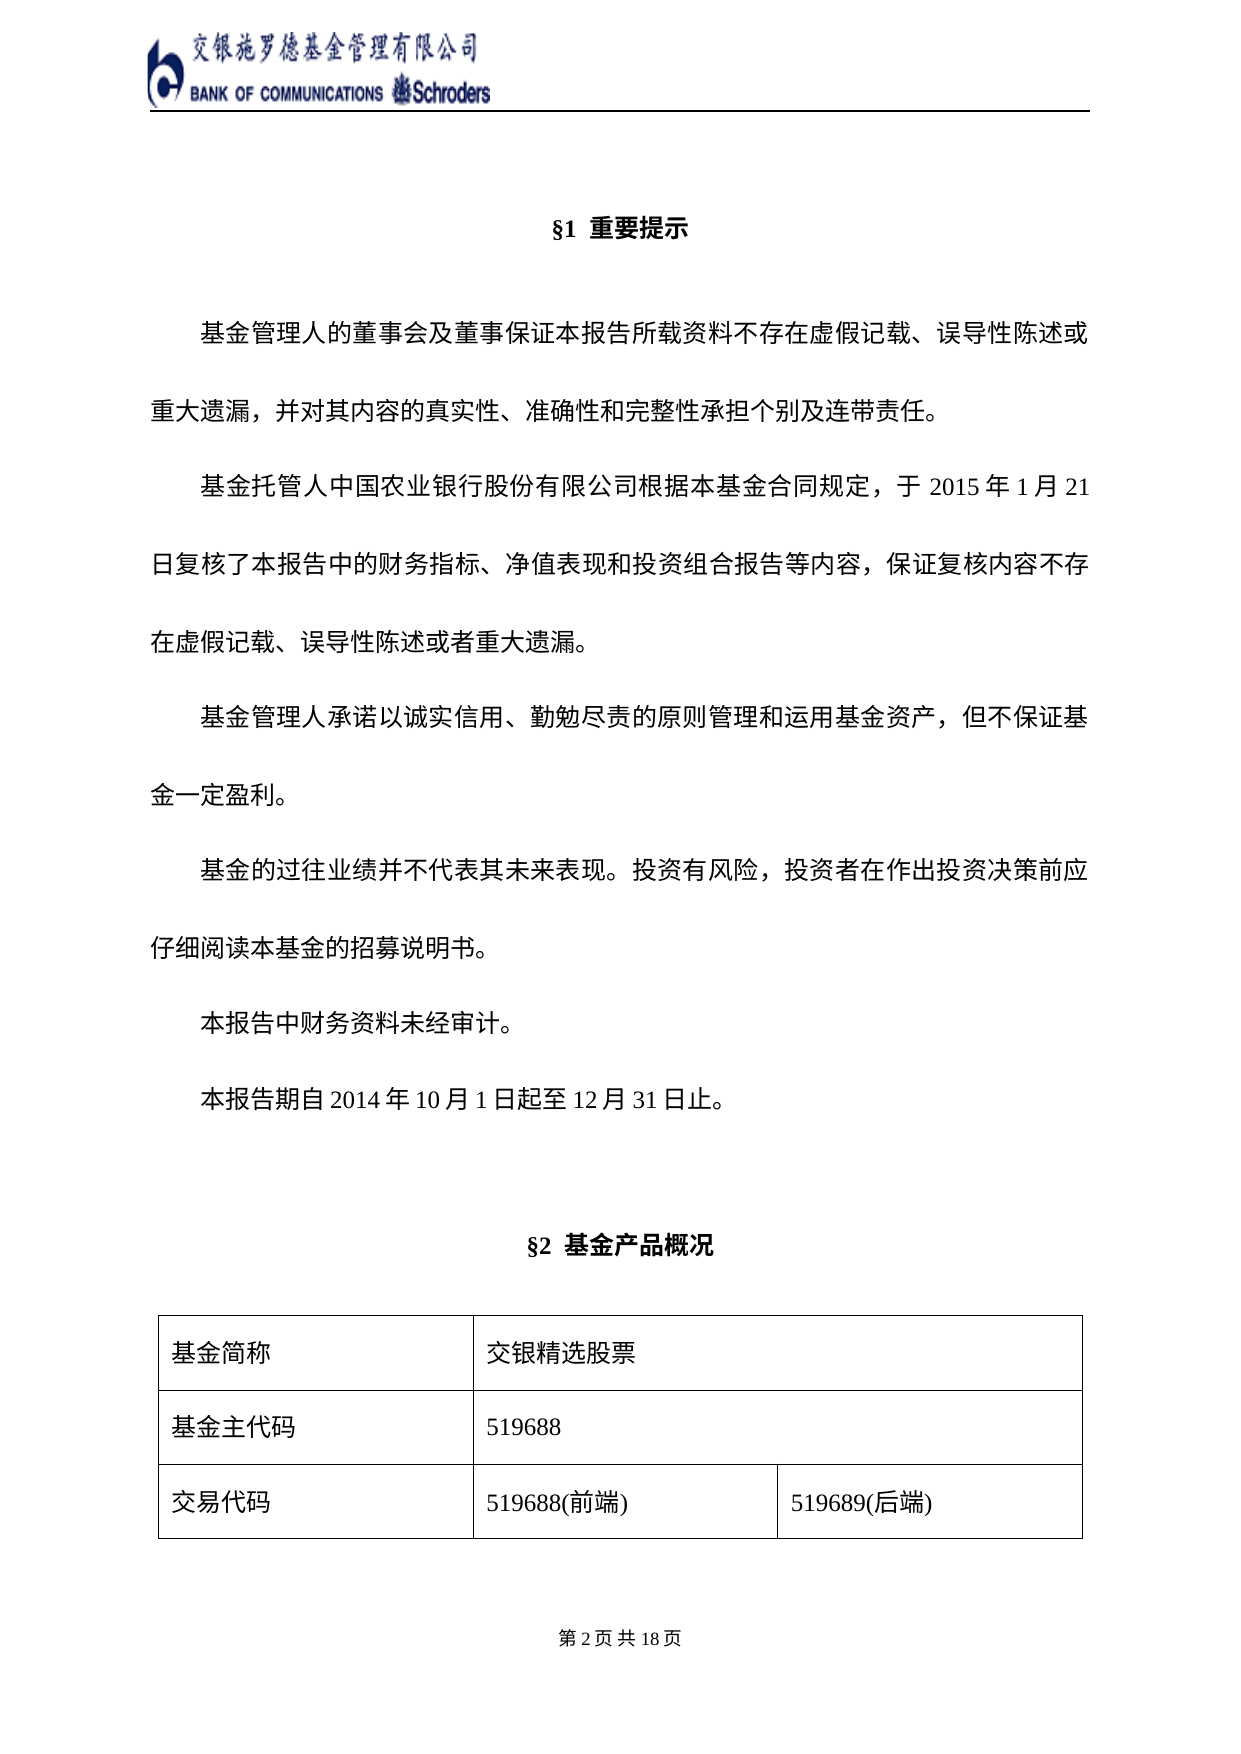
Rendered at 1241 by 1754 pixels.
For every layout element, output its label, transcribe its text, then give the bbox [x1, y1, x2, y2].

text 本报告期自2014年10月1日起至12月31日止。 [150, 1065, 1090, 1130]
subtitle §1 重要提示 [150, 194, 1090, 259]
table_cell 519688(前端) [474, 1465, 777, 1538]
text 基金的过往业绩并不代表其未来表现。投资有风险，投资者在作出投资决策前应仔细阅读本基金的招募说明书。 [150, 836, 1090, 979]
table_cell 519689(后端) [778, 1465, 1082, 1538]
text 基金管理人的董事会及董事保证本报告所载资料不存在虚假记载、误导性陈述或重大遗漏，并对其内容的真实性、准确性和完整性承担个别及连带责任。 [150, 299, 1090, 442]
table_cell 519688 [474, 1391, 1082, 1463]
table_header 交银精选股票 [474, 1316, 1082, 1389]
table_cell 基金主代码 [159, 1391, 473, 1463]
text 基金管理人承诺以诚实信用、勤勉尽责的原则管理和运用基金资产，但不保证基金一定盈利。 [150, 683, 1090, 826]
text 本报告中财务资料未经审计。 [150, 989, 1090, 1054]
subtitle §2 基金产品概况 [150, 1211, 1090, 1276]
table_cell 交易代码 [159, 1465, 473, 1538]
picture [147, 32, 490, 108]
text 基金托管人中国农业银行股份有限公司根据本基金合同规定，于2015年1月21日复核了本报告中的财务指标、净值表现和投资组合报告等内容，保证复核内容不存在虚假记载、误导性陈述或者重大遗漏。 [150, 452, 1090, 673]
table_header 基金简称 [159, 1316, 473, 1389]
